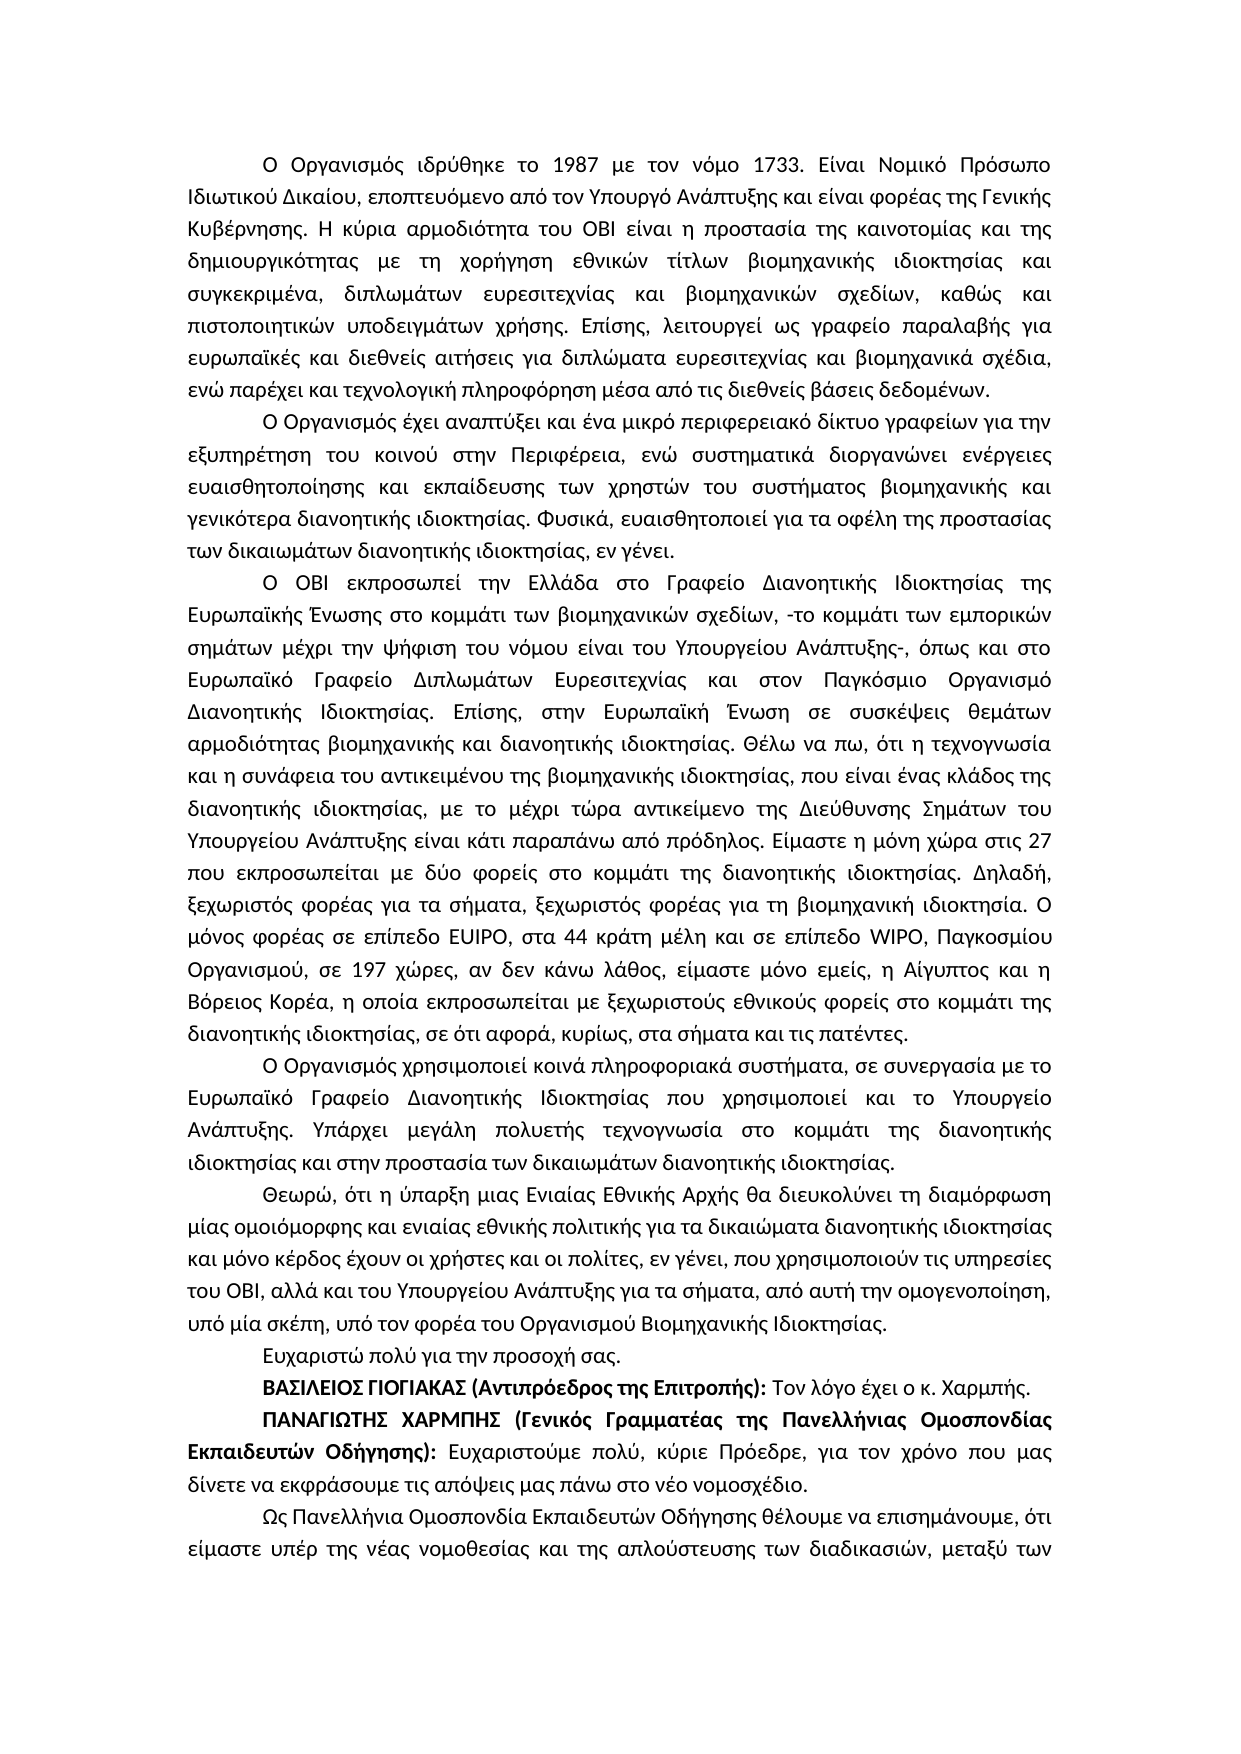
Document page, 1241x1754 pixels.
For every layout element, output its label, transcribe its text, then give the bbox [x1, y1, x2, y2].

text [187, 1502, 1053, 1562]
text ΠΑΝΑΓΙΩΤΗΣ ΧΑΡΜΠΗΣ (Γενικός Γραμματέας της Πανελλήνιας Ομοσπονδίας Εκπαιδευτών Οδήγησης): Ευχαριστούμε πολύ, κύριε Πρόεδρε, για τον χρόνο που μας δίνετε να εκφράσουμε τις απόψεις μας πάνω στο νέο νομοσχέδιο. [187, 1405, 1053, 1498]
text ΒΑΣΙΛΕΙΟΣ ΓΙΟΓΙΑΚΑΣ (Αντιπρόεδρος της Επιτροπής): Τον λόγο έχει ο κ. Χαρμπής. [187, 1373, 1053, 1401]
text Θεωρώ, ότι η ύπαρξη μιας Ενιαίας Εθνικής Αρχής θα διευκολύνει τη διαμόρφωση μίας ομοιόμορφης και ενιαίας εθνικής πολιτικής για τα δικαιώματα διανοητικής ιδιοκτησίας και μόνο κέρδος έχουν οι χρήστες και οι πολίτες, εν γένει, που χρησιμοποιούν τις υπηρεσίες του ΟΒΙ, αλλά και του Υπουργείου Ανάπτυξης για τα σήματα, από αυτή την ομογενοποίηση, υπό μία σκέπη, υπό τον φορέα του Οργανισμού Βιομηχανικής Ιδιοκτησίας. [187, 1180, 1053, 1337]
text Ευχαριστώ πολύ για την προσοχή σας. [187, 1341, 1053, 1369]
text Ο Οργανισμός έχει αναπτύξει και ένα μικρό περιφερειακό δίκτυο γραφείων για την εξυπηρέτηση του κοινού στην Περιφέρεια, ενώ συστηματικά διοργανώνει ενέργειες ευαισθητοποίησης και εκπαίδευσης των χρηστών του συστήματος βιομηχανικής και γενικότερα διανοητικής ιδιοκτησίας. Φυσικά, ευαισθητοποιεί για τα οφέλη της προστασίας των δικαιωμάτων διανοητικής ιδιοκτησίας, εν γένει. [187, 407, 1053, 564]
text Ο Οργανισμός ιδρύθηκε το 1987 με τον νόμο 1733. Είναι Νομικό Πρόσωπο Ιδιωτικού Δικαίου, εποπτευόμενο από τον Υπουργό Ανάπτυξης και είναι φορέας της Γενικής Κυβέρνησης. Η κύρια αρμοδιότητα του ΟΒΙ είναι η προστασία της καινοτομίας και της δημιουργικότητας με τη χορήγηση εθνικών τίτλων βιομηχανικής ιδιοκτησίας και συγκεκριμένα, διπλωμάτων ευρεσιτεχνίας και βιομηχανικών σχεδίων, καθώς και πιστοποιητικών υποδειγμάτων χρήσης. Επίσης, λειτουργεί ως γραφείο παραλαβής για ευρωπαϊκές και διεθνείς αιτήσεις για διπλώματα ευρεσιτεχνίας και βιομηχανικά σχέδια, ενώ παρέχει και τεχνολογική πληροφόρηση μέσα από τις διεθνείς βάσεις δεδομένων. [187, 150, 1053, 403]
text Ο Οργανισμός χρησιμοποιεί κοινά πληροφοριακά συστήματα, σε συνεργασία με το Ευρωπαϊκό Γραφείο Διανοητικής Ιδιοκτησίας που χρησιμοποιεί και το Υπουργείο Ανάπτυξης. Υπάρχει μεγάλη πολυετής τεχνογνωσία στο κομμάτι της διανοητικής ιδιοκτησίας και στην προστασία των δικαιωμάτων διανοητικής ιδιοκτησίας. [187, 1051, 1053, 1176]
text Ο ΟΒΙ εκπροσωπεί την Ελλάδα στο Γραφείο Διανοητικής Ιδιοκτησίας της Ευρωπαϊκής Ένωσης στο κομμάτι των βιομηχανικών σχεδίων, -το κομμάτι των εμπορικών σημάτων μέχρι την ψήφιση του νόμου είναι του Υπουργείου Ανάπτυξης-, όπως και στο Ευρωπαϊκό Γραφείο Διπλωμάτων Ευρεσιτεχνίας και στον Παγκόσμιο Οργανισμό Διανοητικής Ιδιοκτησίας. Επίσης, στην Ευρωπαϊκή Ένωση σε συσκέψεις θεμάτων αρμοδιότητας βιομηχανικής και διανοητικής ιδιοκτησίας. Θέλω να πω, ότι η τεχνογνωσία και η συνάφεια του αντικειμένου της βιομηχανικής ιδιοκτησίας, που είναι ένας κλάδος της διανοητικής ιδιοκτησίας, με το μέχρι τώρα αντικείμενο της Διεύθυνσης Σημάτων του Υπουργείου Ανάπτυξης είναι κάτι παραπάνω από πρόδηλος. Είμαστε η μόνη χώρα στις 27 που εκπροσωπείται με δύο φορείς στο κομμάτι της διανοητικής ιδιοκτησίας. Δηλαδή, ξεχωριστός φορέας για τα σήματα, ξεχωριστός φορέας για τη βιομηχανική ιδιοκτησία. Ο μόνος φορέας σε επίπεδο EUIPO, στα 44 κράτη μέλη και σε επίπεδο WIPO, Παγκοσμίου Οργανισμού, σε 197 χώρες, αν δεν κάνω λάθος, είμαστε μόνο εμείς, η Αίγυπτος και η Βόρειος Κορέα, η οποία εκπροσωπείται με ξεχωριστούς εθνικούς φορείς στο κομμάτι της διανοητικής ιδιοκτησίας, σε ότι αφορά, κυρίως, στα σήματα και τις πατέντες. [187, 568, 1053, 1047]
